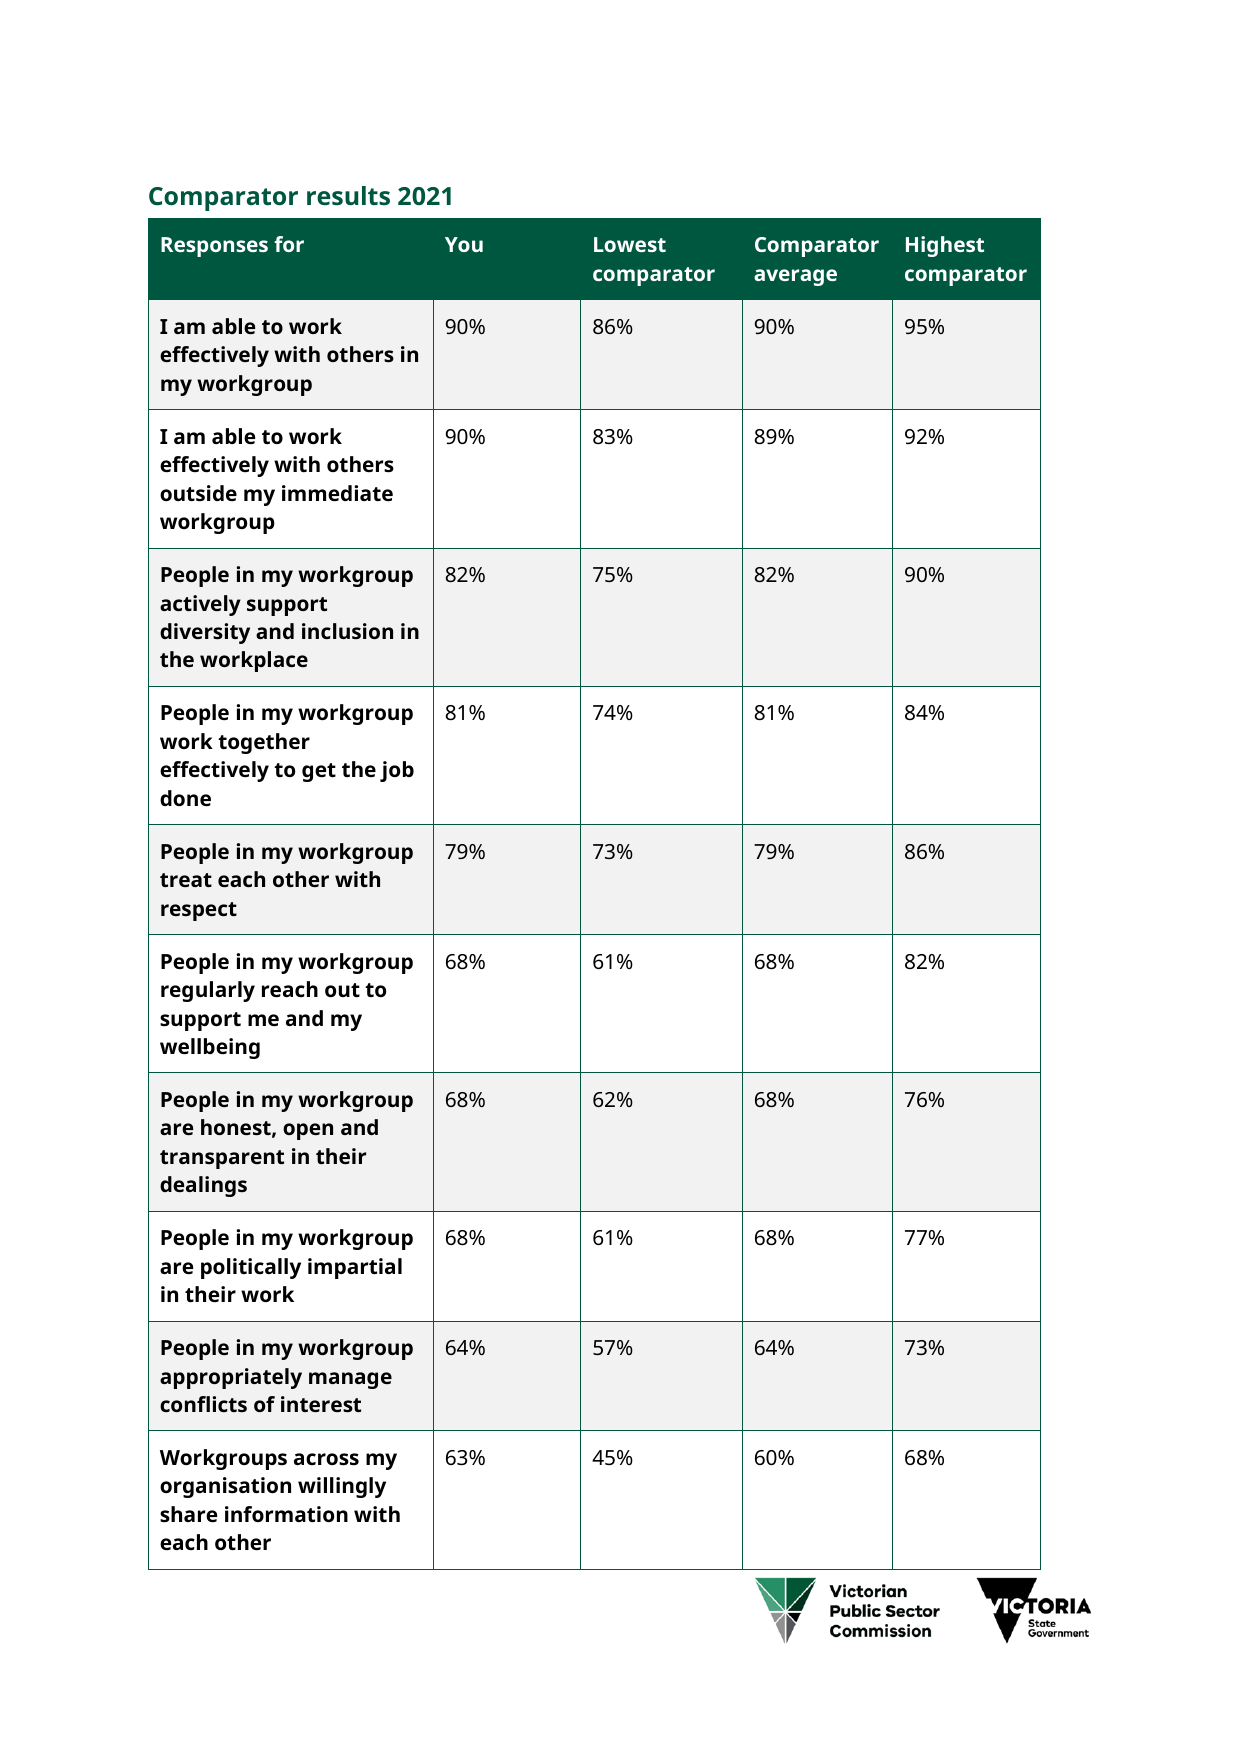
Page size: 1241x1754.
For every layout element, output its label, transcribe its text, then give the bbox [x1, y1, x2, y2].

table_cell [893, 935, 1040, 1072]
subtitle Comparator results 2021 [148, 178, 1092, 213]
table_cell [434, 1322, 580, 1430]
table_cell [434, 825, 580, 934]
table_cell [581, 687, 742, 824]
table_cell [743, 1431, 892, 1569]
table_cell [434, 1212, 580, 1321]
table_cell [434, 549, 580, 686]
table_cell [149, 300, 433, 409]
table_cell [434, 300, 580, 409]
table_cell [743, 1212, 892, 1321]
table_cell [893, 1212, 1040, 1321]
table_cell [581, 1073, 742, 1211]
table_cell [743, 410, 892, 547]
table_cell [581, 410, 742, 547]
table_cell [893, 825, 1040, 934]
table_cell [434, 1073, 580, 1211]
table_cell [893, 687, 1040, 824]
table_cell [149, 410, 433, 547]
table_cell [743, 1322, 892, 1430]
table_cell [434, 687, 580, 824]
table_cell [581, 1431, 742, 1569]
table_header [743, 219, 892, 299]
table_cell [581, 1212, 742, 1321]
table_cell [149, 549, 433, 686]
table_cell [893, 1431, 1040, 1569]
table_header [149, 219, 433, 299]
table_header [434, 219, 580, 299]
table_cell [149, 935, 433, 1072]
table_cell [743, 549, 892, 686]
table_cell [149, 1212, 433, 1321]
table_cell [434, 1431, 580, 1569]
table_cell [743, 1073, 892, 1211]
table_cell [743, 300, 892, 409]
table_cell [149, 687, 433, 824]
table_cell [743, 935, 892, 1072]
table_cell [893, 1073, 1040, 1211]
picture [754, 1577, 1093, 1645]
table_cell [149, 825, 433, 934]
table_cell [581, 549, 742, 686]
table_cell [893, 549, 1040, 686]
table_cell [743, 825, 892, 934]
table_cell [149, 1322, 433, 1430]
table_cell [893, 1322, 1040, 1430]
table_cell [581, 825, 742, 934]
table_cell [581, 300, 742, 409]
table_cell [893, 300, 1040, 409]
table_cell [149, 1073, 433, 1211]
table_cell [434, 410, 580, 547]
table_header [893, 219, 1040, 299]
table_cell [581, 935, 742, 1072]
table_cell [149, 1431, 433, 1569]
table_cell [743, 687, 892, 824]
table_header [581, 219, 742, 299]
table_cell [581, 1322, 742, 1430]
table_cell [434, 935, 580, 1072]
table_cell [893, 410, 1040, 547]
